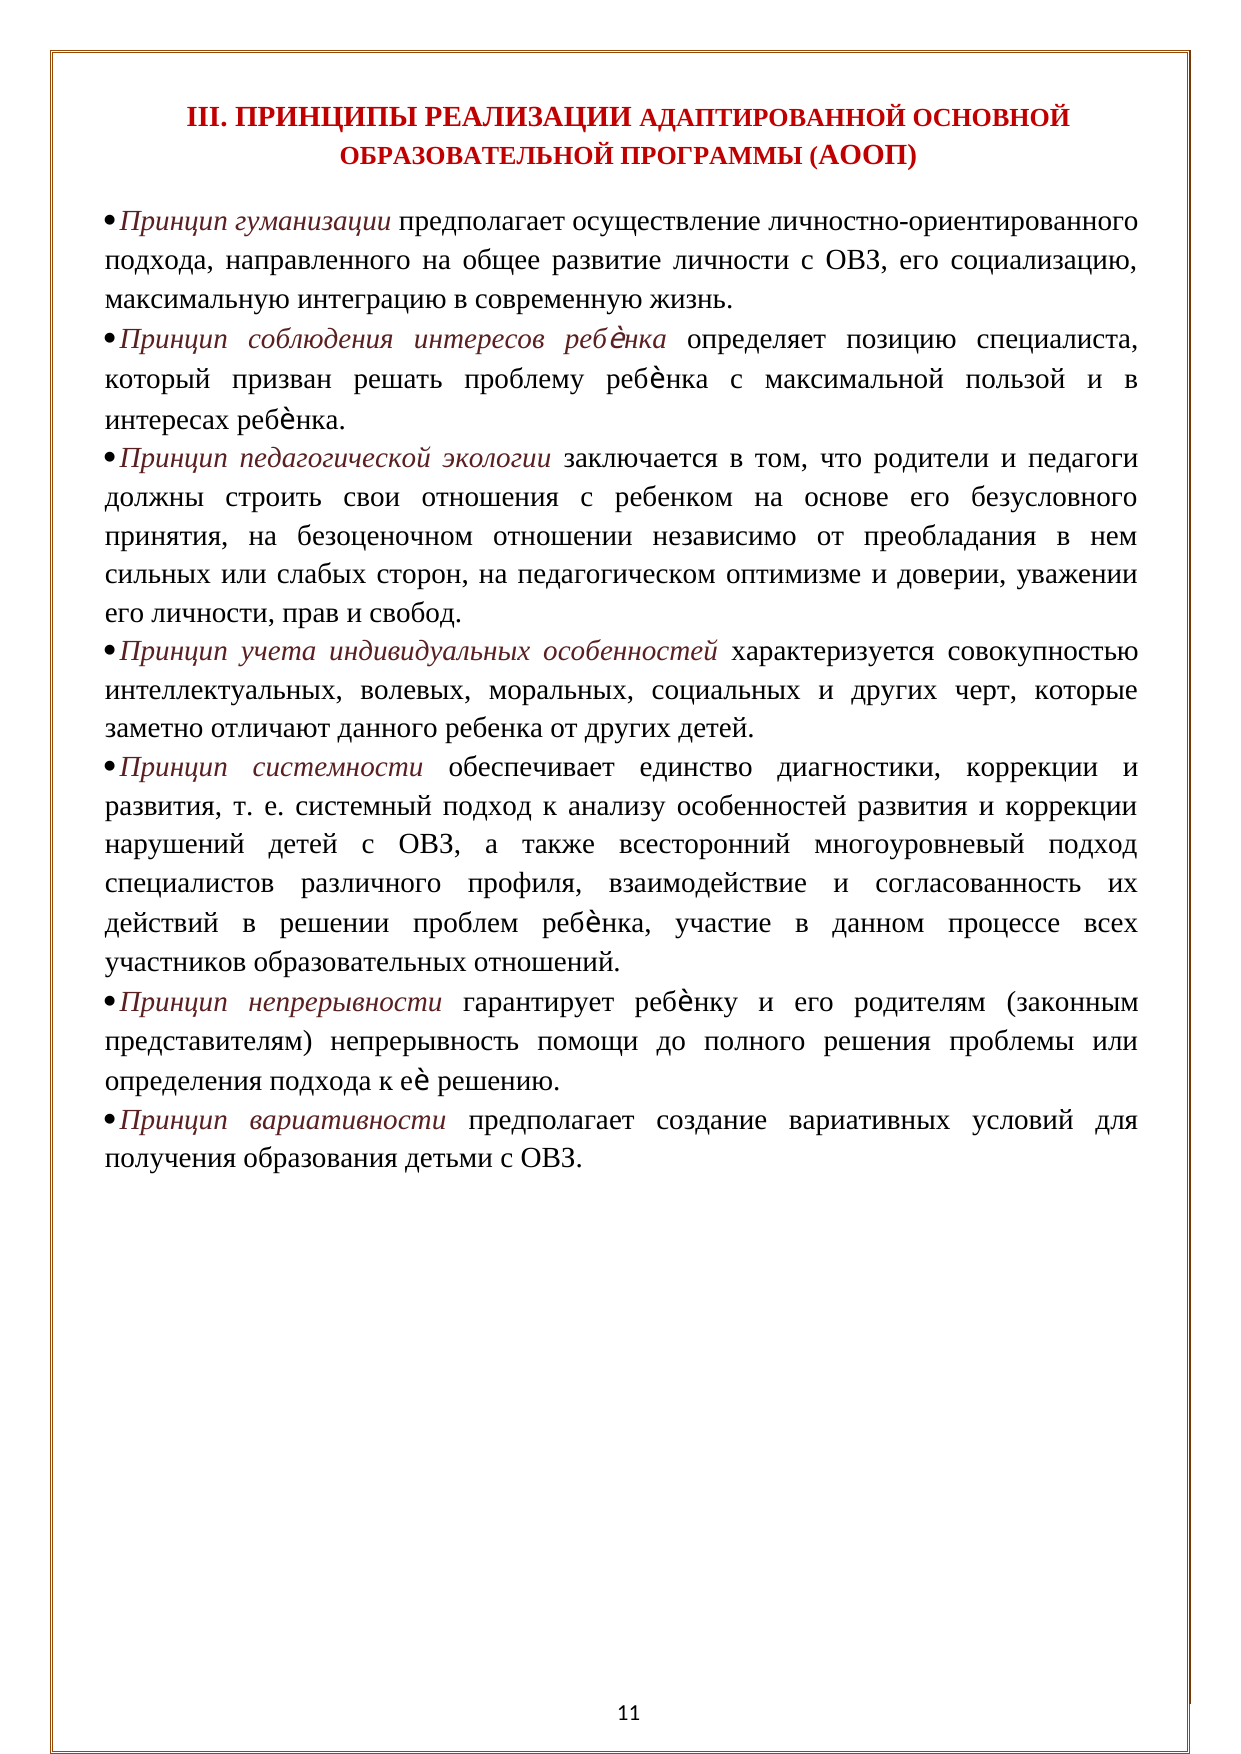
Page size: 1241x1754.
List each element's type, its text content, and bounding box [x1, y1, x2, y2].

text III. ПРИНЦИПЫ РЕАЛИЗАЦИИ АДАПТИРОВАННОЙ ОСНОВНОЙ ОБРАЗОВАТЕЛЬНОЙ ПРОГРАММЫ (АООП) [75, 99, 1181, 171]
list Принцип вариативности предполагает создание вариативных условий для получения образования детьми с ОВЗ. [104, 1102, 1139, 1174]
list Принцип гуманизации предполагает осуществление личностно-ориентированного подхода, направленного на общее развитие личности с ОВЗ, его социализацию, максимальную интеграцию в современную жизнь. [104, 203, 1139, 314]
list Принцип соблюдения интересов ребѐнка определяет позицию специалиста, который призван решать проблему ребѐнка с максимальной пользой и в интересах ребѐнка. [104, 319, 1139, 435]
list Принцип педагогической экологии заключается в том, что родители и педагоги должны строить свои отношения с ребенком на основе его безусловного принятия, на безоценочном отношении независимо от преобладания в нем сильных или слабых сторон, на педагогическом оптимизме и доверии, уважении его личности, прав и свобод. [104, 441, 1139, 628]
list Принцип системности обеспечивает единство диагностики, коррекции и развития, т. е. системный подход к анализу особенностей развития и коррекции нарушений детей с ОВЗ, а также всесторонний многоуровневый подход специалистов различного профиля, взаимодействие и согласованность их действий в решении проблем ребѐнка, участие в данном процессе всех участников образовательных отношений. [104, 749, 1139, 977]
list Принцип непрерывности гарантирует ребѐнку и его родителям (законным представителям) непрерывность помощи до полного решения проблемы или определения подхода к еѐ решению. [104, 982, 1139, 1097]
list Принцип учета индивидуальных особенностей характеризуется совокупностью интеллектуальных, волевых, моральных, социальных и других черт, которые заметно отличают данного ребенка от других детей. [104, 633, 1139, 744]
